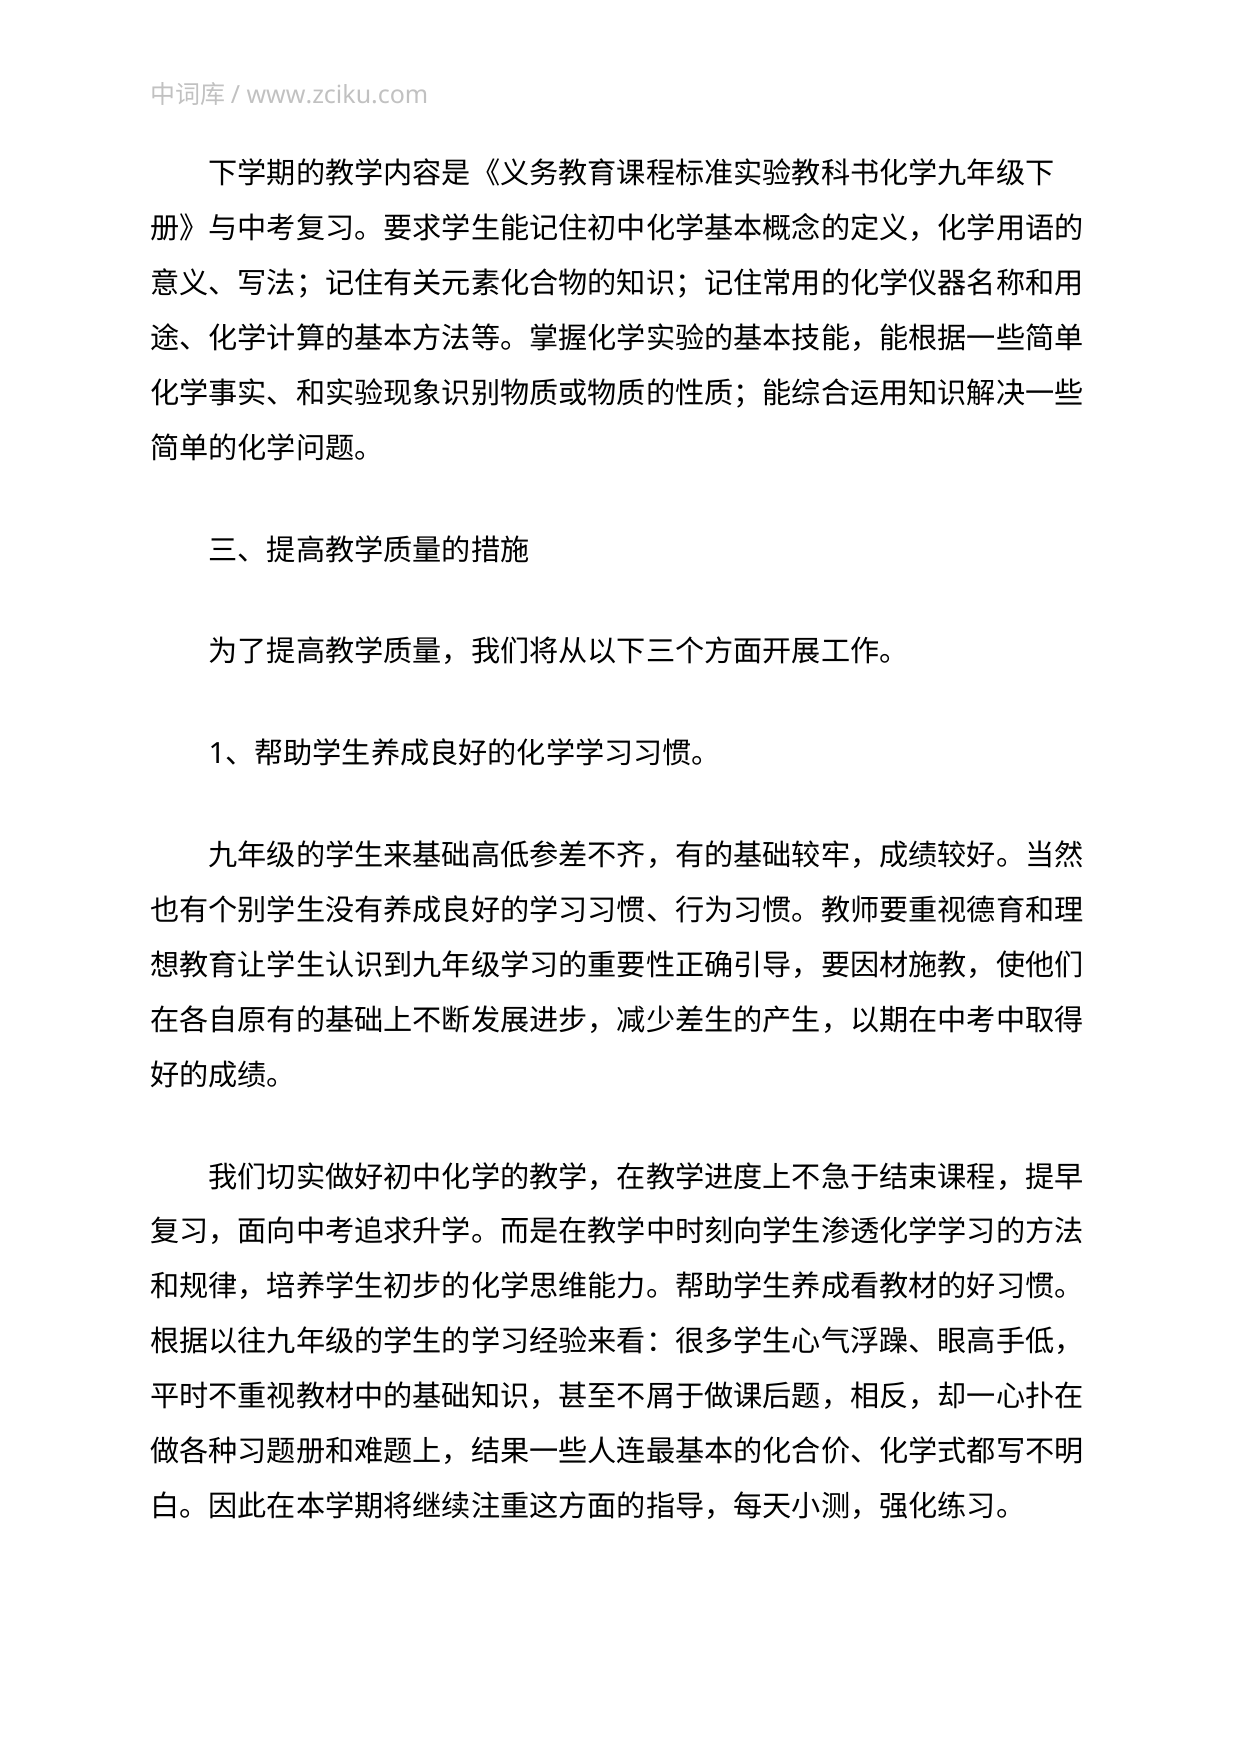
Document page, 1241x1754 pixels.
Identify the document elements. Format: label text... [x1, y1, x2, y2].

text 为了提高教学质量，我们将从以下三个方面开展工作。 [150, 628, 1090, 670]
text 九年级的学生来基础高低参差不齐，有的基础较牢，成绩较好。当然也有个别学生没有养成良好的学习习惯、行为习惯。教师要重视德育和理想教育让学生认识到九年级学习的重要性正确引导，要因材施教，使他们在各自原有的基础上不断发展进步，减少差生的产生，以期在中考中取得好的成绩。 [150, 832, 1090, 1094]
text 下学期的教学内容是《义务教育课程标准实验教科书化学九年级下册》与中考复习。要求学生能记住初中化学基本概念的定义，化学用语的意义、写法；记住有关元素化合物的知识；记住常用的化学仪器名称和用途、化学计算的基本方法等。掌握化学实验的基本技能，能根据一些简单化学事实、和实验现象识别物质或物质的性质；能综合运用知识解决一些简单的化学问题。 [150, 150, 1090, 467]
text 1、帮助学生养成良好的化学学习习惯。 [150, 730, 1090, 772]
text 我们切实做好初中化学的教学，在教学进度上不急于结束课程，提早复习，面向中考追求升学。而是在教学中时刻向学生渗透化学学习的方法和规律，培养学生初步的化学思维能力。帮助学生养成看教材的好习惯。根据以往九年级的学生的学习经验来看：很多学生心气浮躁、眼高手低，平时不重视教材中的基础知识，甚至不屑于做课后题，相反，却一心扑在做各种习题册和难题上，结果一些人连最基本的化合价、化学式都写不明白。因此在本学期将继续注重这方面的指导，每天小测，强化练习。 [150, 1153, 1090, 1525]
text 三、提高教学质量的措施 [150, 526, 1090, 568]
